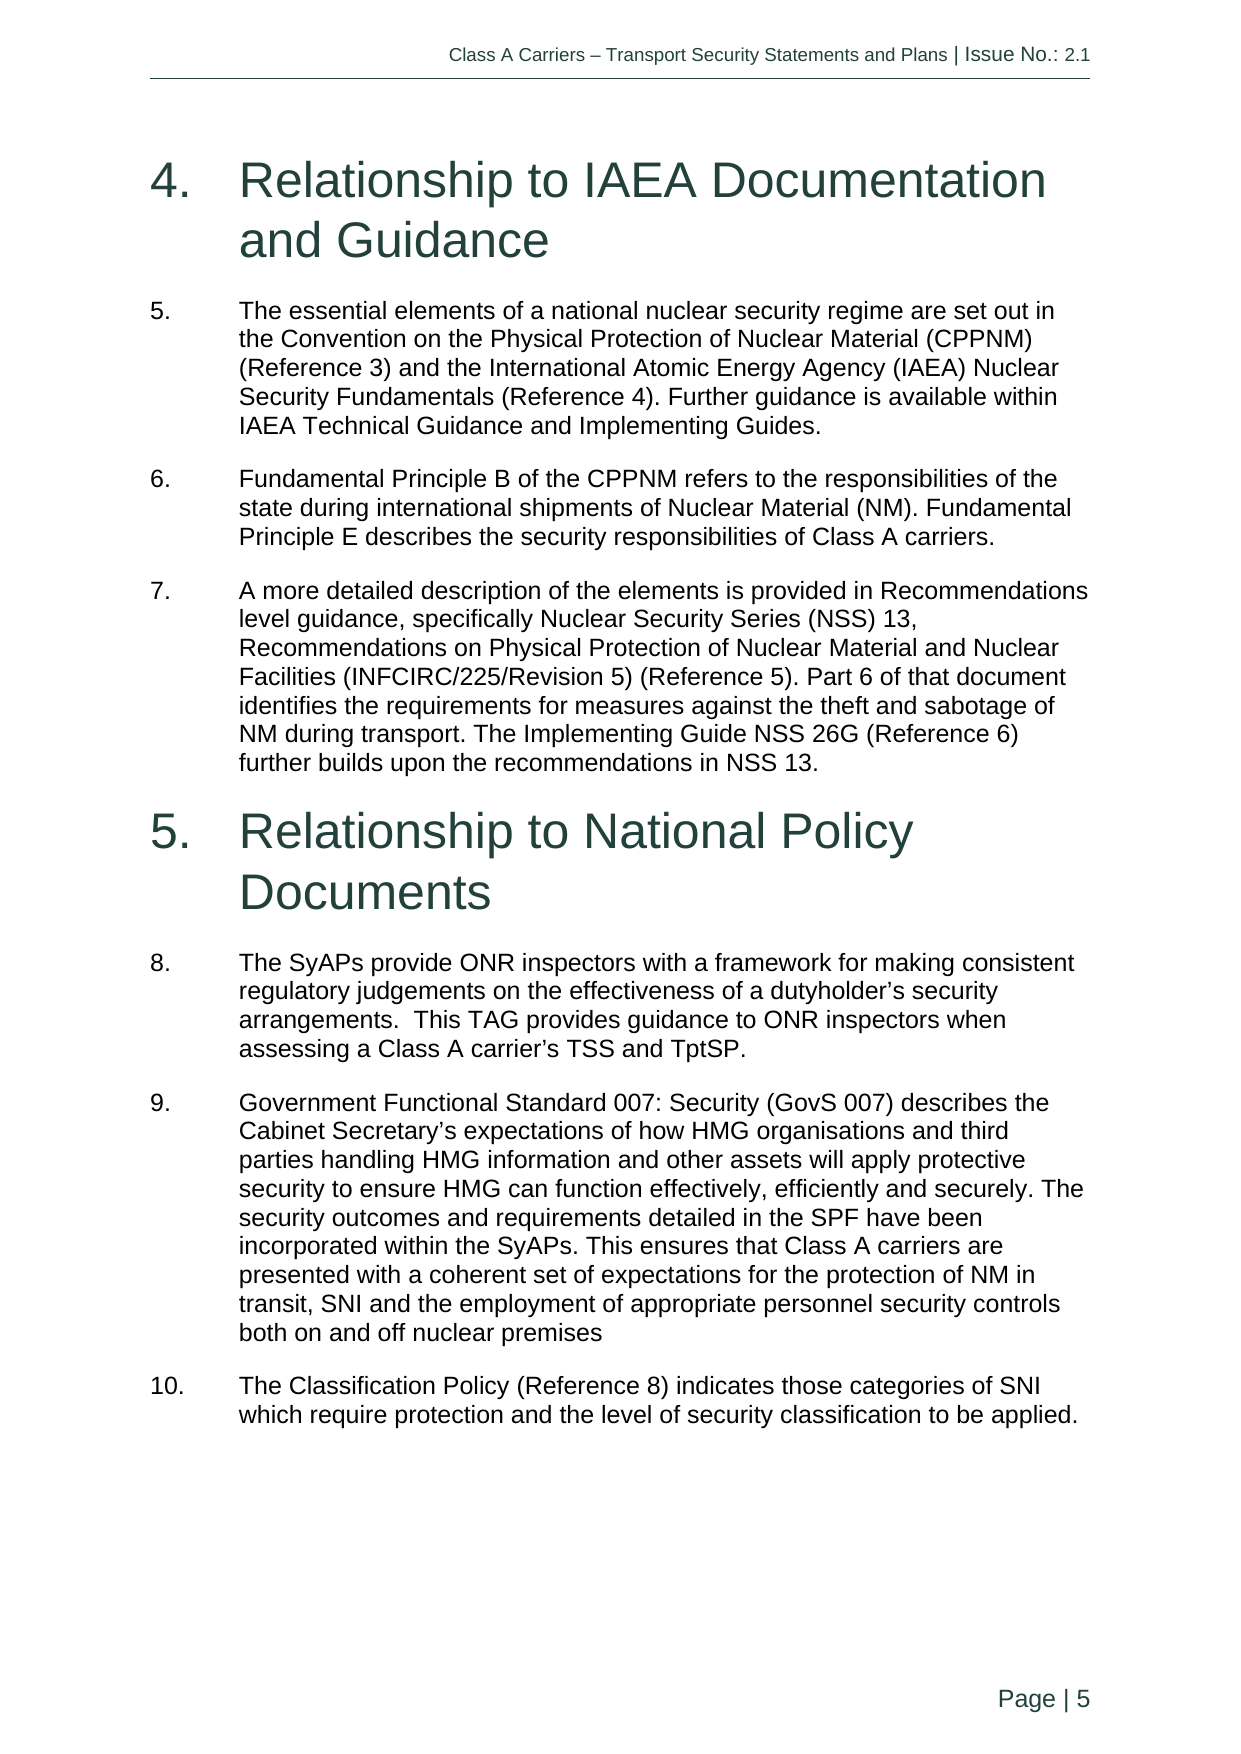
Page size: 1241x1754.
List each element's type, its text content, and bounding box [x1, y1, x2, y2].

subtitle Relationship to IAEA Documentation and Guidance [150, 150, 1090, 268]
text The Classification Policy (Reference 8) indicates those categories of SNI which require protection and the level of security classification to be applied. [150, 1371, 1090, 1429]
subtitle Relationship to National Policy Documents [150, 802, 1090, 920]
text Fundamental Principle B of the CPPNM refers to the responsibilities of the state during international shipments of Nuclear Material (NM). Fundamental Principle E describes the security responsibilities of Class A carriers. [150, 464, 1090, 551]
text A more detailed description of the elements is provided in Recommendations level guidance, specifically Nuclear Security Series (NSS) 13, Recommendations on Physical Protection of Nuclear Material and Nuclear Facilities (INFCIRC/225/Revision 5) (Reference 5). Part 6 of that document identifies the requirements for measures against the theft and sabotage of NM during transport. The Implementing Guide NSS 26G (Reference 6) further builds upon the recommendations in NSS 13. [150, 576, 1090, 777]
text The essential elements of a national nuclear security regime are set out in the Convention on the Physical Protection of Nuclear Material (CPPNM) (Reference 3) and the International Atomic Energy Agency (IAEA) Nuclear Security Fundamentals (Reference 4). Further guidance is available within IAEA Technical Guidance and Implementing Guides. [150, 296, 1090, 439]
text The SyAPs provide ONR inspectors with a framework for making consistent regulatory judgements on the effectiveness of a dutyholder’s security arrangements. This TAG provides guidance to ONR inspectors when assessing a Class A carrier’s TSS and TptSP. [150, 947, 1090, 1062]
text Government Functional Standard 007: Security (GovS 007) describes the Cabinet Secretary’s expectations of how HMG organisations and third parties handling HMG information and other assets will apply protective security to ensure HMG can function effectively, efficiently and securely. The security outcomes and requirements detailed in the SPF have been incorporated within the SyAPs. This ensures that Class A carriers are presented with a coherent set of expectations for the protection of NM in transit, SNI and the employment of appropriate personnel security controls both on and off nuclear premises [150, 1087, 1090, 1346]
